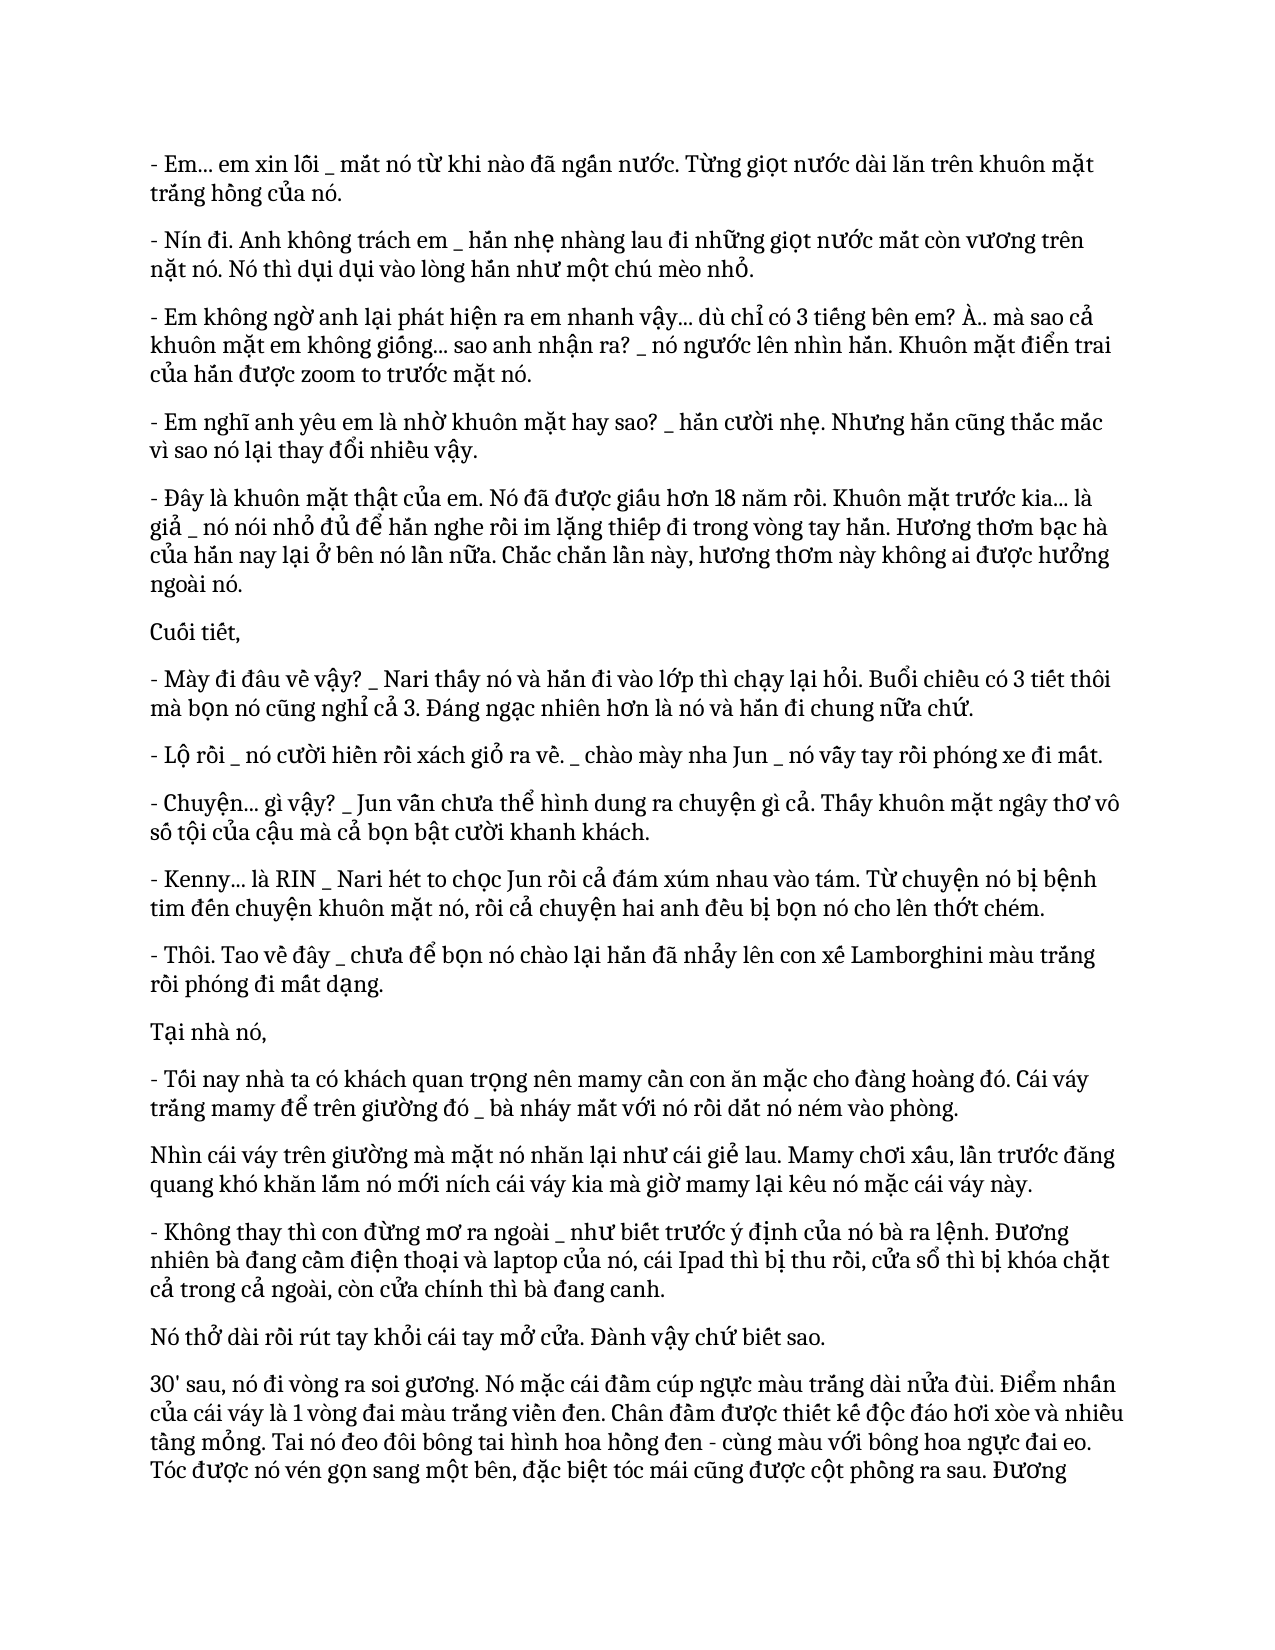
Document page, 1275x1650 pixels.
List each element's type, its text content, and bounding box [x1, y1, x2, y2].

text - Em... em xin lỗi _ mắt nó từ khi nào đã ngấn nước. Từng giọt nước dài lăn trên khuôn mặt trắng hồng của nó. [150, 150, 1125, 207]
text - Kenny... là RIN _ Nari hét to chọc Jun rồi cả đám xúm nhau vào tám. Từ chuyện nó bị bệnh tim đến chuyện khuôn mặt nó, rồi cả chuyện hai anh đều bị bọn nó cho lên thớt chém. [150, 865, 1125, 922]
text - Em nghĩ anh yêu em là nhờ khuôn mặt hay sao? _ hắn cười nhẹ. Nhưng hắn cũng thắc mắc vì sao nó lại thay đổi nhiều vậy. [150, 407, 1125, 465]
text - Nín đi. Anh không trách em _ hắn nhẹ nhàng lau đi những giọt nước mắt còn vương trên nặt nó. Nó thì dụi dụi vào lòng hắn như một chú mèo nhỏ. [150, 226, 1125, 284]
text - Mày đi đâu về vậy? _ Nari thấy nó và hắn đi vào lớp thì chạy lại hỏi. Buổi chiều có 3 tiết thôi mà bọn nó cũng nghỉ cả 3. Đáng ngạc nhiên hơn là nó và hắn đi chung nữa chứ. [150, 665, 1125, 722]
text - Thôi. Tao về đây _ chưa để bọn nó chào lại hắn đã nhảy lên con xế Lamborghini màu trắng rồi phóng đi mất dạng. [150, 941, 1125, 999]
text - Chuyện... gì vậy? _ Jun vẫn chưa thể hình dung ra chuyện gì cả. Thấy khuôn mặt ngây thơ vô số tội của cậu mà cả bọn bật cười khanh khách. [150, 789, 1125, 846]
text - Đây là khuôn mặt thật của em. Nó đã được giấu hơn 18 năm rồi. Khuôn mặt trước kia... là giả _ nó nói nhỏ đủ để hắn nghe rồi im lặng thiếp đi trong vòng tay hắn. Hương thơm bạc hà của hắn nay lại ở bên nó lần nữa. Chắc chắn lần này, hương thơm này không ai được hưởng ngoài nó. [150, 484, 1125, 599]
text Tại nhà nó, [150, 1017, 1125, 1046]
text Cuối tiết, [150, 617, 1125, 646]
text - Em không ngờ anh lại phát hiện ra em nhanh vậy... dù chỉ có 3 tiếng bên em? À.. mà sao cả khuôn mặt em không giống... sao anh nhận ra? _ nó ngước lên nhìn hắn. Khuôn mặt điển trai của hắn được zoom to trước mặt nó. [150, 302, 1125, 389]
text Nhìn cái váy trên giường mà mặt nó nhăn lại như cái giẻ lau. Mamy chơi xấu, lần trước đăng quang khó khăn lắm nó mới ních cái váy kia mà giờ mamy lại kêu nó mặc cái váy này. [150, 1141, 1125, 1199]
text - Lộ rồi _ nó cười hiền rồi xách giỏ ra về. _ chào mày nha Jun _ nó vẫy tay rồi phóng xe đi mất. [150, 741, 1125, 770]
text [150, 1370, 1125, 1485]
text - Tối nay nhà ta có khách quan trọng nên mamy cần con ăn mặc cho đàng hoàng đó. Cái váy trắng mamy để trên giường đó _ bà nháy mắt với nó rồi dắt nó ném vào phòng. [150, 1065, 1125, 1122]
text Nó thở dài rồi rút tay khỏi cái tay mở cửa. Đành vậy chứ biết sao. [150, 1322, 1125, 1351]
text - Không thay thì con đừng mơ ra ngoài _ như biết trước ý định của nó bà ra lệnh. Đương nhiên bà đang cầm điện thoại và laptop của nó, cái Ipad thì bị thu rồi, cửa sổ thì bị khóa chặt cả trong cả ngoài, còn cửa chính thì bà đang canh. [150, 1217, 1125, 1304]
